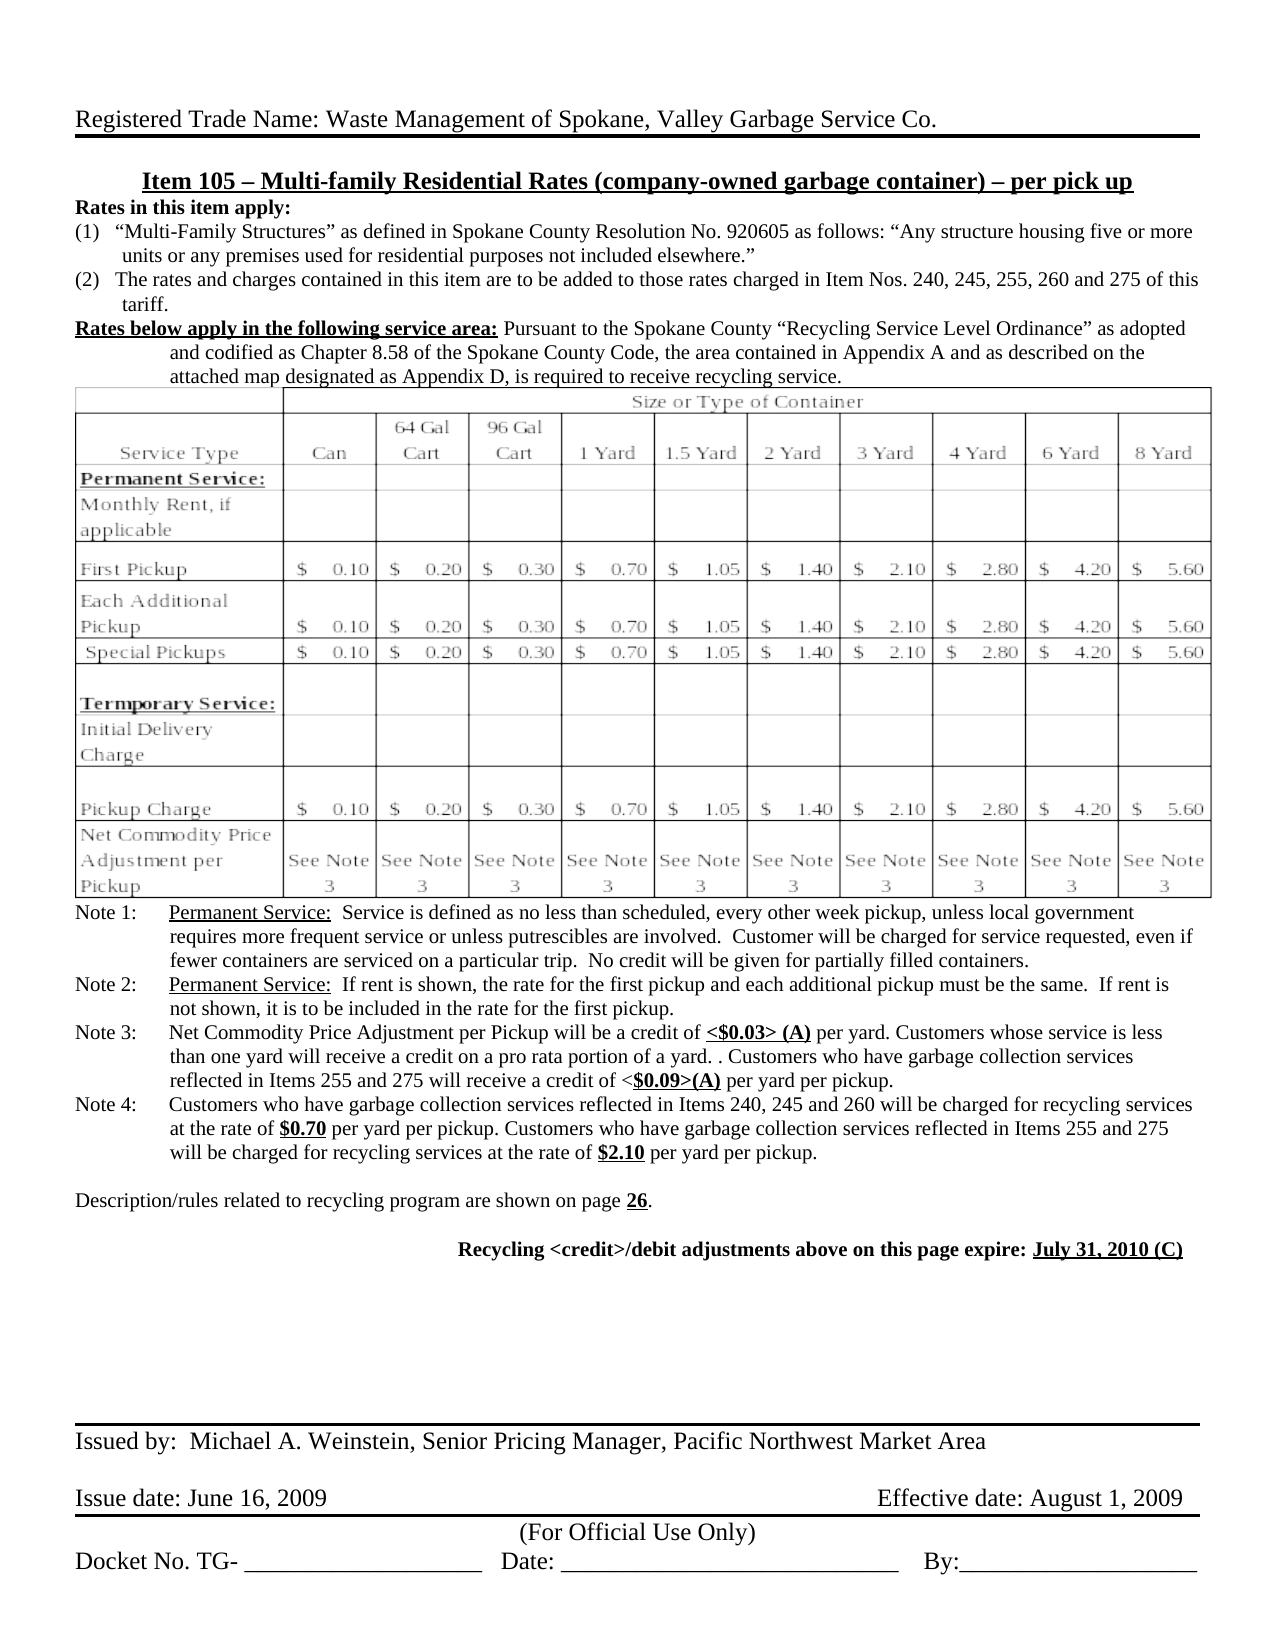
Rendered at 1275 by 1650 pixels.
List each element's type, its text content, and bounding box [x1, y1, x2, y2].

text Rates in this item apply: [75, 195, 1200, 219]
text Registered Trade Name: Waste Management of Spokane, Valley Garbage Service Co. [75, 104, 1200, 134]
text (2) The rates and charges contained in this item are to be added to those rates charged in Item Nos. 240, 245, 255, 260 and 275 of this tariff. [75, 267, 1200, 316]
text Note 3: Net Commodity Price Adjustment per Pickup will be a credit of <$0.03> (A) per yard. Customers whose service is less than one yard will receive a credit on a pro rata portion of a yard. . Customers who have garbage collection services reflected in Items 255 and 275 will receive a credit of <$0.09>(A) per yard per pickup. [75, 1020, 1200, 1092]
text Note 4: Customers who have garbage collection services reflected in Items 240, 245 and 260 will be charged for recycling services at the rate of $0.70 per yard per pickup. Customers who have garbage collection services reflected in Items 255 and 275 will be charged for recycling services at the rate of $2.10 per yard per pickup. [75, 1092, 1200, 1164]
text Rates below apply in the following service area: Pursuant to the Spokane County “Recycling Service Level Ordinance” as adopted and codified as Chapter 8.58 of the Spokane County Code, the area contained in Appendix A and as described on the attached map designated as Appendix D, is required to receive recycling service. [75, 316, 1200, 387]
text Description/rules related to recycling program are shown on page 26. [75, 1188, 1200, 1212]
text Note 1: Permanent Service: Service is defined as no less than scheduled, every other week pickup, unless local government requires more frequent service or unless putrescibles are involved. Customer will be charged for service requested, even if fewer containers are serviced on a particular trip. No credit will be given for partially filled containers. [75, 900, 1200, 972]
text (1) “Multi-Family Structures” as defined in Spokane County Resolution No. 920605 as follows: “Any structure housing five or more units or any premises used for residential purposes not included elsewhere.” [75, 219, 1200, 267]
subtitle Item 105 – Multi-family Residential Rates (company-owned garbage container) – per pick up [75, 166, 1200, 195]
text Recycling <credit>/debit adjustments above on this page expire: July 31, 2010 (C) [75, 1237, 1200, 1261]
text Note 2: Permanent Service: If rent is shown, the rate for the first pickup and each additional pickup must be the same. If rent is not shown, it is to be included in the rate for the first pickup. [75, 972, 1200, 1020]
